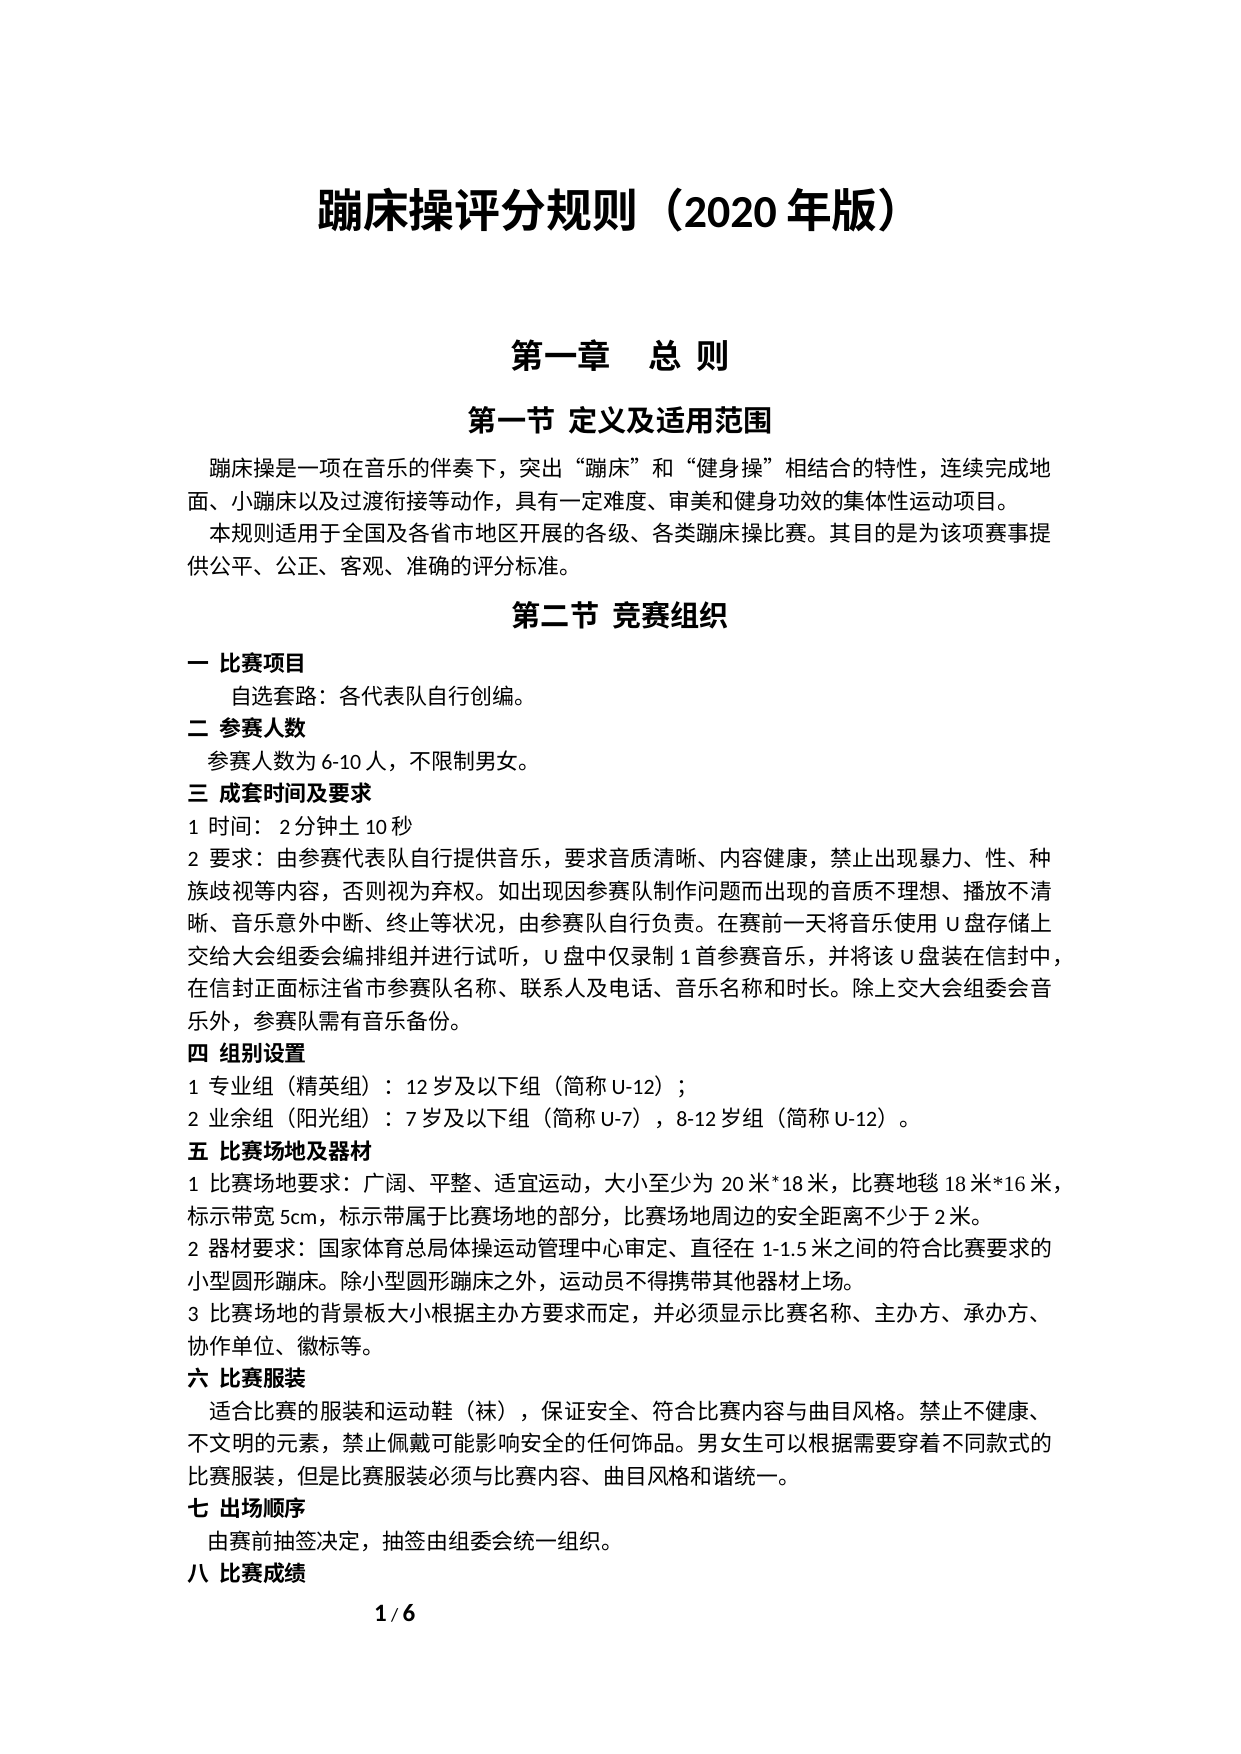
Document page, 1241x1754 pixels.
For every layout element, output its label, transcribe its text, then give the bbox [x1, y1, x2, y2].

text 2 要求：由参赛代表队自行提供音乐，要求音质清晰、内容健康，禁止出现暴力、性、种族歧视等内容，否则视为弃权。如出现因参赛队制作问题而出现的音质不理想、播放不清晰、音乐意外中断、终止等状况，由参赛队自行负责。在赛前一天将音乐使用U盘存储上交给大会组委会编排组并进行试听，U 盘中仅录制1首参赛音乐，并将该U盘装在信封中，在信封正面标注省市参赛队名称、联系人及电话、音乐名称和时长。除上交大会组委会音乐外，参赛队需有音乐备份。 [187, 841, 1053, 1036]
text 五 比赛场地及器材 [187, 1133, 1053, 1166]
text 八 比赛成绩 [187, 1556, 1053, 1588]
text 本规则适用于全国及各省市地区开展的各级、各类蹦床操比赛。其目的是为该项赛事提供公平、公正、客观、准确的评分标准。 [187, 516, 1053, 581]
text 3 比赛场地的背景板大小根据主办方要求而定，并必须显示比赛名称、主办方、承办方、协作单位、徽标等。 [187, 1296, 1053, 1361]
list 总 则 [187, 321, 1053, 386]
text 2 业余组（阳光组）：7岁及以下组（简称U-7），8-12岁组（简称U-12）。 [187, 1101, 1053, 1133]
text 蹦床操评分规则（2020年版） [187, 158, 1053, 256]
text 三 成套时间及要求 [187, 776, 1053, 808]
text 第一节 定义及适用范围 [187, 386, 1053, 451]
text 第二节 竞赛组织 [187, 581, 1053, 646]
text 1 时间： 2分钟土10秒 [187, 808, 1053, 841]
text 六 比赛服装 [187, 1361, 1053, 1393]
text 参赛人数为6-10人，不限制男女。 [187, 743, 1053, 776]
text 二 参赛人数 [187, 711, 1053, 743]
text 2 器材要求：国家体育总局体操运动管理中心审定、直径在1-1.5米之间的符合比赛要求的小型圆形蹦床。除小型圆形蹦床之外，运动员不得携带其他器材上场。 [187, 1231, 1053, 1296]
text 由赛前抽签决定，抽签由组委会统一组织。 [187, 1523, 1053, 1556]
text 1 比赛场地要求：广阔、平整、适宜运动，大小至少为20米*18米，比赛地毯18米*16米，标示带宽5cm，标示带属于比赛场地的部分，比赛场地周边的安全距离不少于2米。 [187, 1166, 1053, 1231]
text 蹦床操是一项在音乐的伴奏下，突出“蹦床”和“健身操”相结合的特性，连续完成地面、小蹦床以及过渡衔接等动作，具有一定难度、审美和健身功效的集体性运动项目。 [187, 451, 1053, 516]
text 四 组别设置 [187, 1036, 1053, 1068]
text 七 出场顺序 [187, 1491, 1053, 1523]
text 1 专业组（精英组）：12岁及以下组（简称U-12）； [187, 1068, 1053, 1101]
text 适合比赛的服装和运动鞋（袜），保证安全、符合比赛内容与曲目风格。禁止不健康、不文明的元素，禁止佩戴可能影响安全的任何饰品。男女生可以根据需要穿着不同款式的比赛服装，但是比赛服装必须与比赛内容、曲目风格和谐统一。 [187, 1393, 1053, 1491]
text 一 比赛项目 [187, 646, 1053, 678]
text 自选套路：各代表队自行创编。 [187, 678, 1053, 711]
